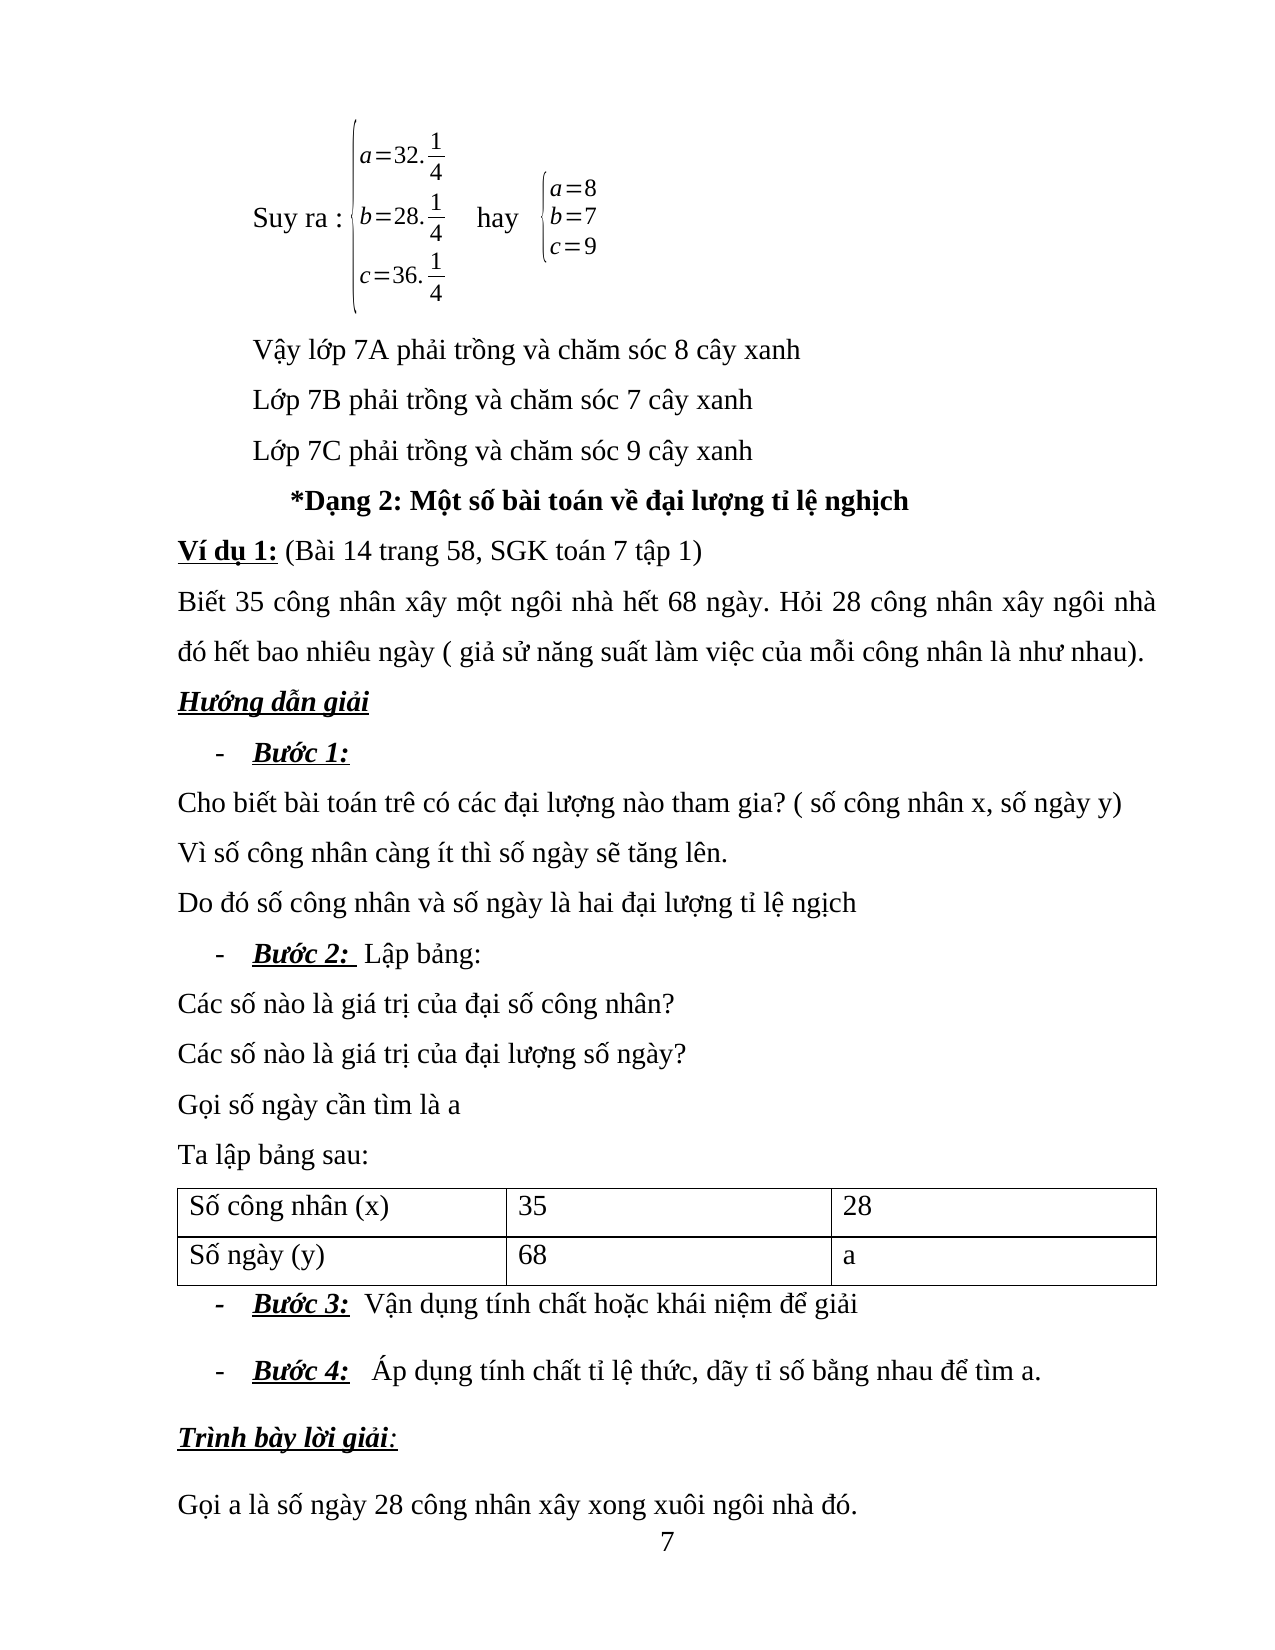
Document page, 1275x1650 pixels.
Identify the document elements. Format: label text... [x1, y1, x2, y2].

list Bước 2: Lập bảng: [215, 936, 1157, 969]
text Vậy lớp 7A phải trồng và chăm sóc 8 cây xanh [177, 332, 1157, 366]
table_header 35 [507, 1189, 831, 1236]
text *Dạng 2: Một số bài toán về đại lượng tỉ lệ nghịch [290, 483, 1157, 517]
table_header 28 [832, 1189, 1156, 1236]
text Các số nào là giá trị của đại lượng số ngày? [177, 1037, 1157, 1070]
text Ta lập bảng sau: [177, 1137, 1157, 1171]
text Vì số công nhân càng ít thì số ngày sẽ tăng lên. [177, 835, 1157, 869]
text Suy ra : hay [177, 118, 1157, 315]
list Bước 3: Vận dụng tính chất hoặc khái niệm để giải [215, 1286, 1157, 1320]
text Các số nào là giá trị của đại số công nhân? [177, 986, 1157, 1020]
table_header Số công nhân (x) [178, 1189, 506, 1236]
text Do đó số công nhân và số ngày là hai đại lượng tỉ lệ ngịch [177, 886, 1157, 919]
table_cell a [832, 1238, 1156, 1285]
text Ví dụ 1: (Bài 14 trang 58, SGK toán 7 tập 1) [177, 533, 1157, 567]
list Bước 4: Áp dụng tính chất tỉ lệ thức, dãy tỉ số bằng nhau để tìm a. [215, 1353, 1157, 1387]
text Hướng dẫn giải [177, 684, 1157, 718]
text Biết 35 công nhân xây một ngôi nhà hết 68 ngày. Hỏi 28 công nhân xây ngôi nhà đó hết bao nhiêu ngày ( giả sử năng suất làm việc của mỗi công nhân là như nhau). [177, 584, 1157, 668]
text Cho biết bài toán trê có các đại lượng nào tham gia? ( số công nhân x, số ngày y) [177, 785, 1157, 818]
table_cell 68 [507, 1238, 831, 1285]
list Bước 1: [215, 735, 1157, 768]
text Lớp 7C phải trồng và chăm sóc 9 cây xanh [177, 433, 1157, 466]
text Trình bày lời giải: [177, 1420, 1157, 1454]
text Lớp 7B phải trồng và chăm sóc 7 cây xanh [177, 382, 1157, 416]
text Gọi số ngày cần tìm là a [177, 1087, 1157, 1120]
table_cell Số ngày (y) [178, 1238, 506, 1285]
text Gọi a là số ngày 28 công nhân xây xong xuôi ngôi nhà đó. [177, 1487, 1157, 1521]
